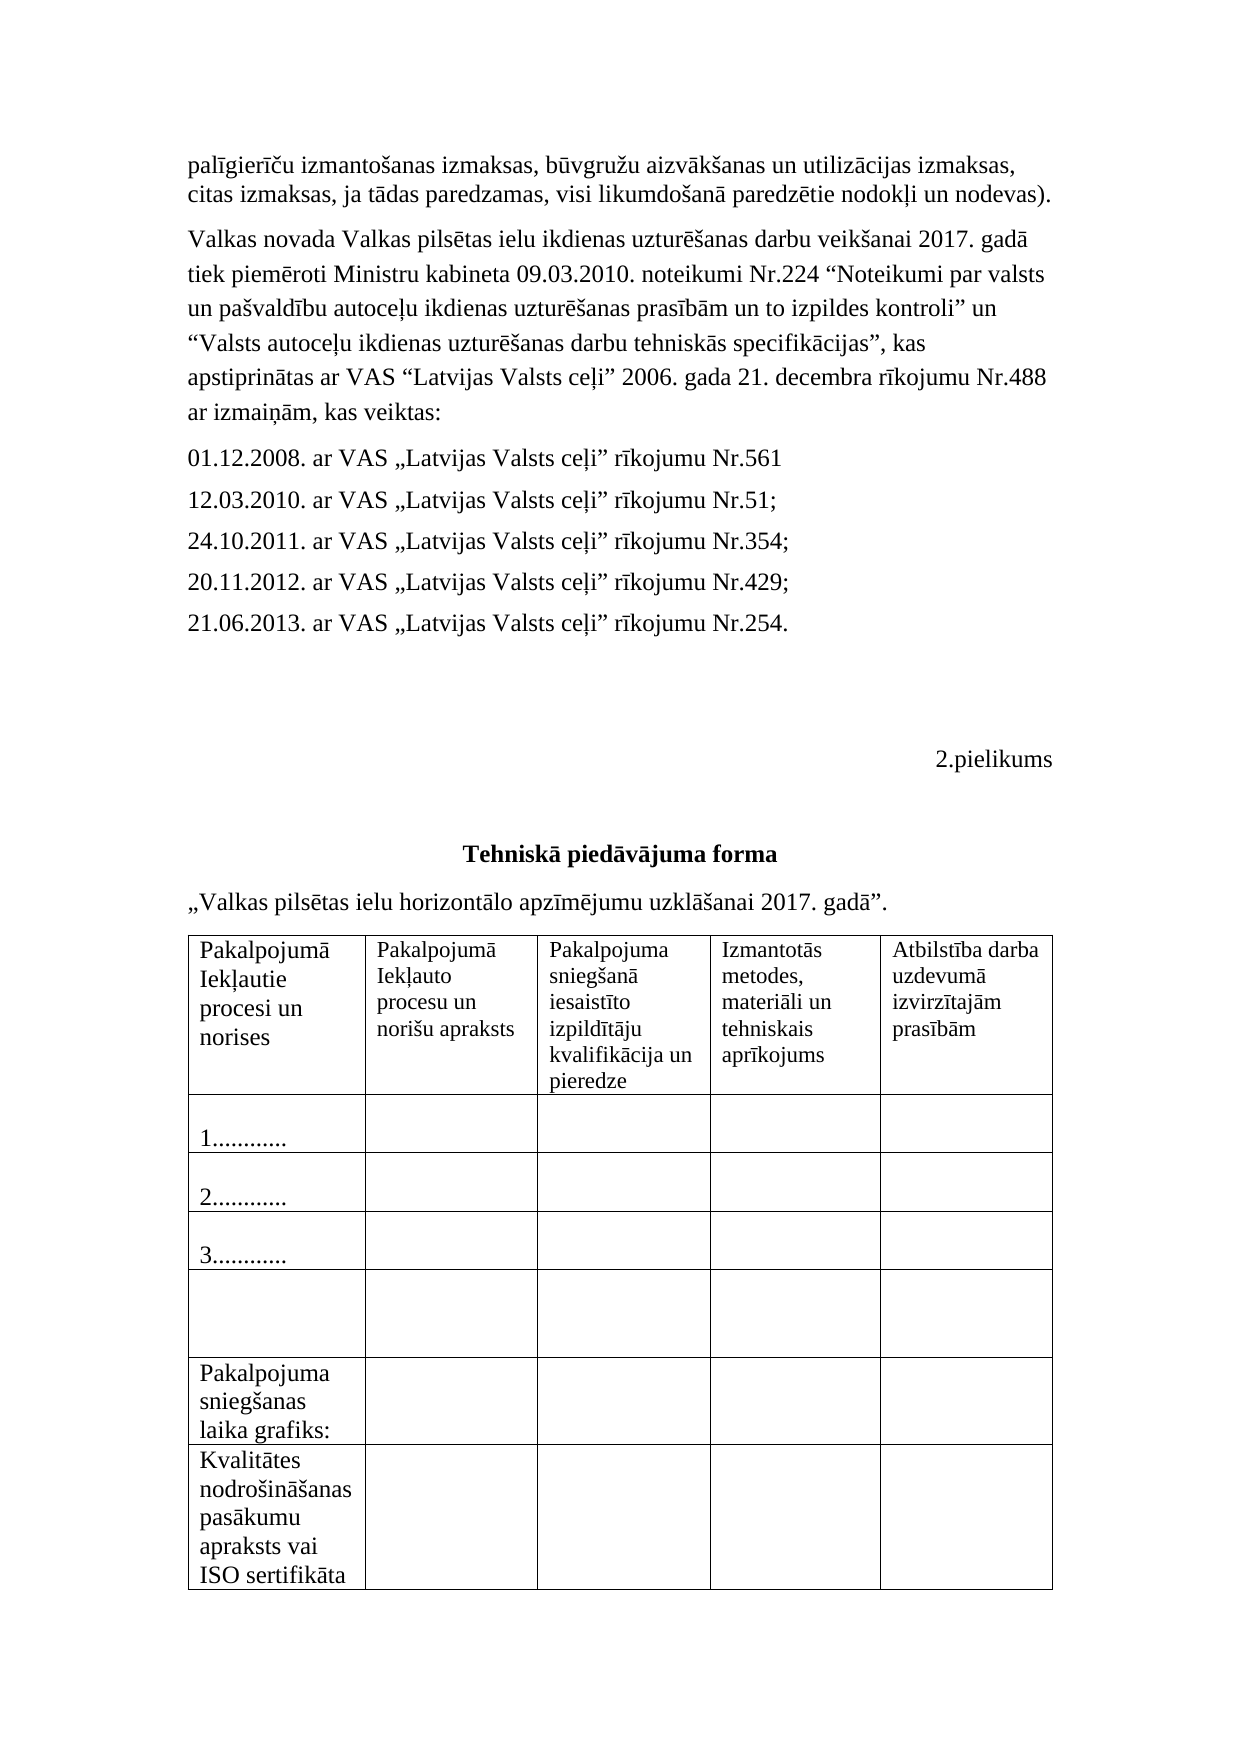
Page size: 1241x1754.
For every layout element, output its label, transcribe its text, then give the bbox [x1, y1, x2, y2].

table_cell [881, 1095, 1052, 1152]
table_cell [538, 1270, 710, 1357]
table_header Pakalpojuma sniegšanā iesaistīto izpildītāju kvalifikācija un pieredze [538, 936, 710, 1094]
table_cell [711, 1270, 880, 1357]
table_cell [538, 1445, 710, 1589]
table_cell [366, 1445, 537, 1589]
table_cell [189, 1270, 365, 1357]
table_cell [881, 1358, 1052, 1444]
table_header Izmantotās metodes, materiāli un tehniskais aprīkojums [711, 936, 880, 1094]
text 01.12.2008. ar VAS „Latvijas Valsts ceļi” rīkojumu Nr.561 [187, 443, 1053, 472]
table_cell [881, 1212, 1052, 1269]
text 2.pielikums [187, 744, 1053, 773]
table_cell [711, 1358, 880, 1444]
table_cell [881, 1153, 1052, 1211]
table_cell [711, 1212, 880, 1269]
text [187, 150, 1053, 207]
table_cell [711, 1095, 880, 1152]
table_cell [538, 1153, 710, 1211]
table_cell [538, 1358, 710, 1444]
table_cell 1............ [189, 1095, 365, 1152]
text 21.06.2013. ar VAS „Latvijas Valsts ceļi” rīkojumu Nr.254. [187, 608, 1053, 637]
table_header Pakalpojumā Iekļautie procesi un norises [189, 936, 365, 1094]
table_cell [711, 1445, 880, 1589]
table_cell [366, 1212, 537, 1269]
table_header Pakalpojumā Iekļauto procesu un norišu apraksts [366, 936, 537, 1094]
table_cell [881, 1270, 1052, 1357]
table_cell [538, 1212, 710, 1269]
text Tehniskā piedāvājuma forma [187, 839, 1053, 868]
text „Valkas pilsētas ielu horizontālo apzīmējumu uzklāšanai 2017. gadā”. [187, 887, 1053, 916]
text 20.11.2012. ar VAS „Latvijas Valsts ceļi” rīkojumu Nr.429; [187, 567, 1053, 596]
text Valkas novada Valkas pilsētas ielu ikdienas uzturēšanas darbu veikšanai 2017. gadā tiek piemēroti Ministru kabineta 09.03.2010. noteikumi Nr.224 “Noteikumi par valsts un pašvaldību autoceļu ikdienas uzturēšanas prasībām un to izpildes kontroli” un “Valsts autoceļu ikdienas uzturēšanas darbu tehniskās specifikācijas”, kas apstiprinātas ar VAS “Latvijas Valsts ceļi” 2006. gada 21. decembra rīkojumu Nr.488 ar izmaiņām, kas veiktas: [187, 224, 1053, 425]
table_cell [366, 1095, 537, 1152]
table_cell [366, 1153, 537, 1211]
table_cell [189, 1445, 365, 1589]
table_cell [366, 1358, 537, 1444]
table_cell [711, 1153, 880, 1211]
table_header Atbilstība darba uzdevumā izvirzītajām prasībām [881, 936, 1052, 1094]
text 24.10.2011. ar VAS „Latvijas Valsts ceļi” rīkojumu Nr.354; [187, 526, 1053, 555]
table_cell [538, 1095, 710, 1152]
table_cell [881, 1445, 1052, 1589]
table_cell 2............ [189, 1153, 365, 1211]
text 12.03.2010. ar VAS „Latvijas Valsts ceļi” rīkojumu Nr.51; [187, 485, 1053, 513]
table_cell [366, 1270, 537, 1357]
table_cell Pakalpojuma sniegšanas laika grafiks: [189, 1358, 365, 1444]
table_cell 3............ [189, 1212, 365, 1269]
